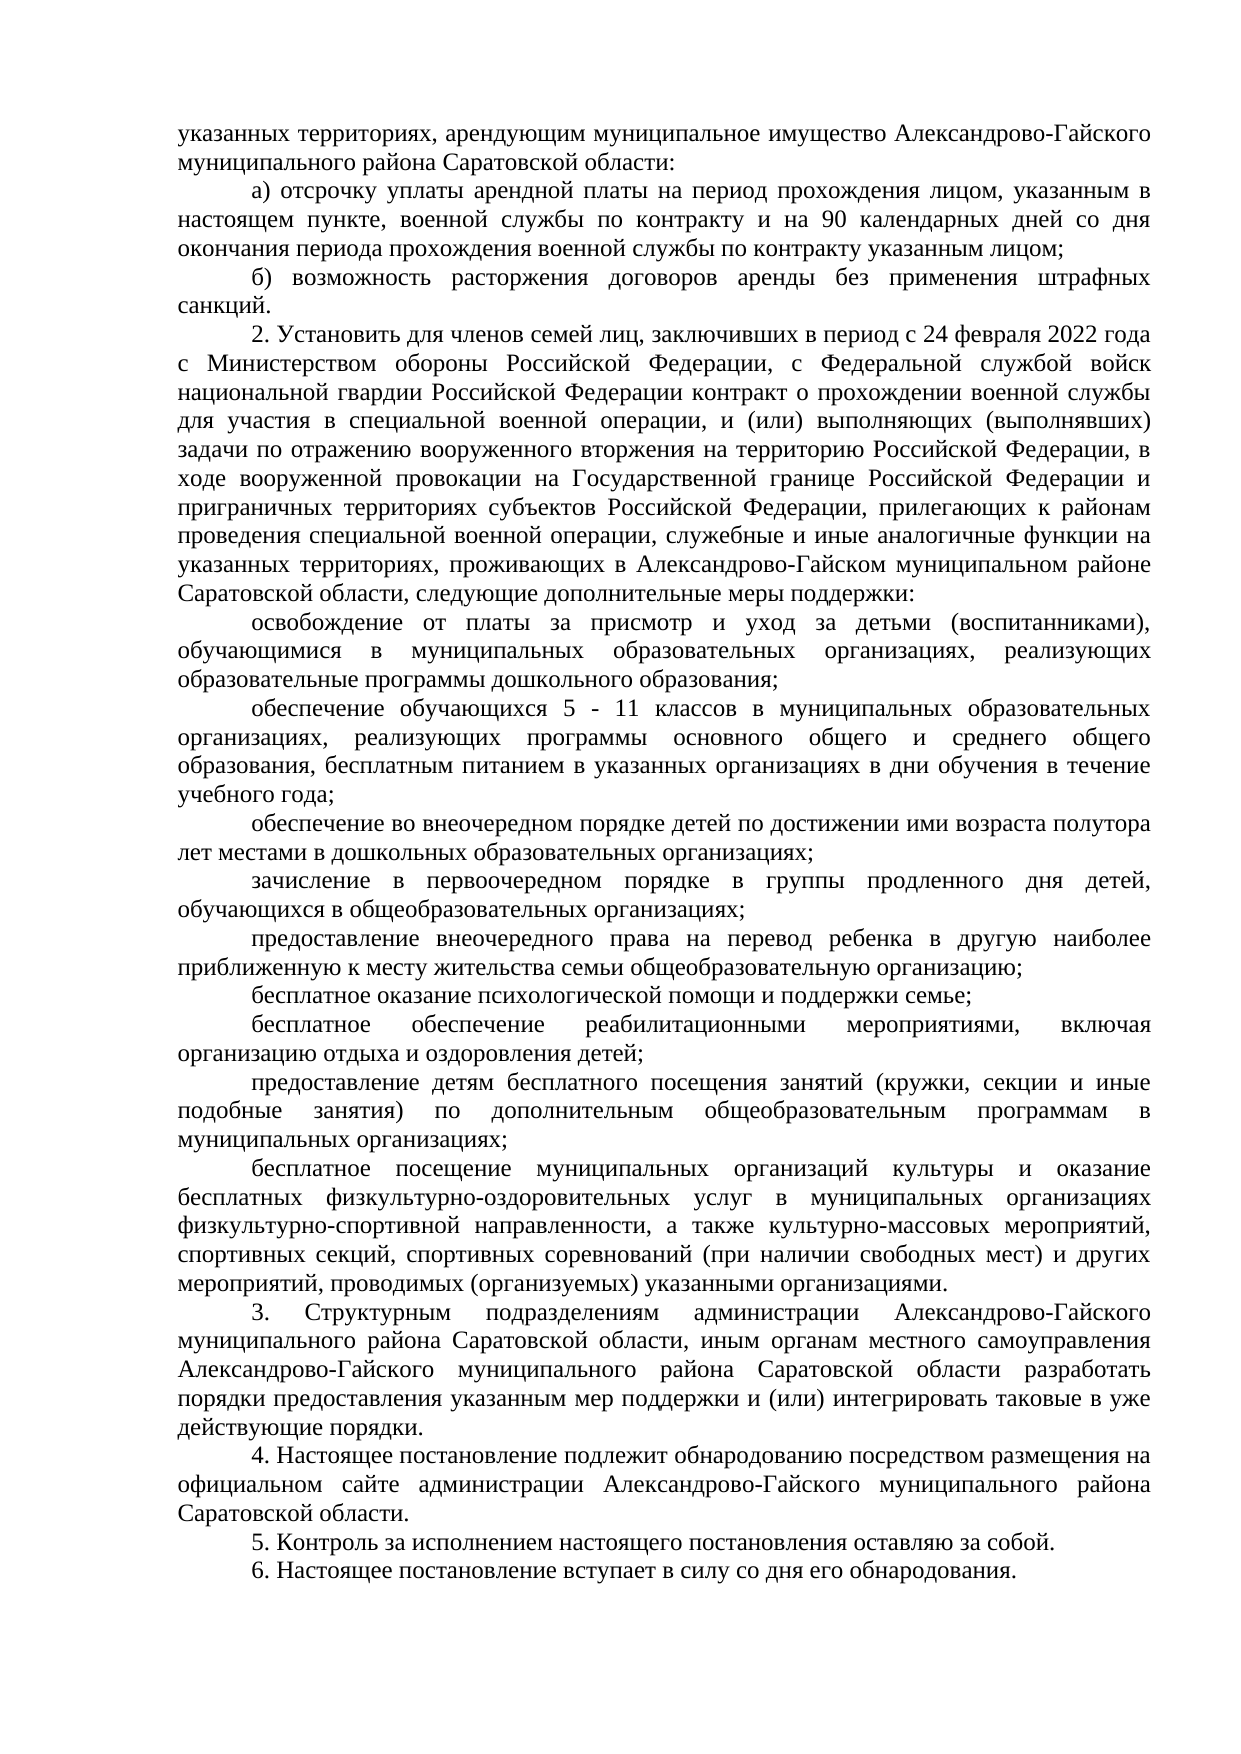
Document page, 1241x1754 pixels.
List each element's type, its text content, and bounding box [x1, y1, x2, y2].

text а) отсрочку уплаты арендной платы на период прохождения лицом, указанным в настоящем пункте, военной службы по контракту и на 90 календарных дней со дня окончания периода прохождения военной службы по контракту указанным лицом; [177, 176, 1152, 262]
text предоставление детям бесплатного посещения занятий (кружки, секции и иные подобные занятия) по дополнительным общеобразовательным программам в муниципальных организациях; [177, 1067, 1152, 1153]
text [177, 118, 1152, 176]
text 5. Контроль за исполнением настоящего постановления оставляю за собой. [177, 1527, 1152, 1556]
text обеспечение обучающихся 5 - 11 классов в муниципальных образовательных организациях, реализующих программы основного общего и среднего общего образования, бесплатным питанием в указанных организациях в дни обучения в течение учебного года; [177, 693, 1152, 808]
text бесплатное посещение муниципальных организаций культуры и оказание бесплатных физкультурно-оздоровительных услуг в муниципальных организациях физкультурно-спортивной направленности, а также культурно-массовых мероприятий, спортивных секций, спортивных соревнований (при наличии свободных мест) и других мероприятий, проводимых (организуемых) указанными организациями. [177, 1153, 1152, 1297]
text освобождение от платы за присмотр и уход за детьми (воспитанниками), обучающимися в муниципальных образовательных организациях, реализующих образовательные программы дошкольного образования; [177, 607, 1152, 693]
text б) возможность расторжения договоров аренды без применения штрафных санкций. [177, 262, 1152, 319]
text 6. Настоящее постановление вступает в силу со дня его обнародования. [177, 1556, 1152, 1584]
text 4. Настоящее постановление подлежит обнародованию посредством размещения на официальном сайте администрации Александрово-Гайского муниципального района Саратовской области. [177, 1441, 1152, 1527]
text 3. Структурным подразделениям администрации Александрово-Гайского муниципального района Саратовской области, иным органам местного самоуправления Александрово-Гайского муниципального района Саратовской области разработать порядки предоставления указанным мер поддержки и (или) интегрировать таковые в уже действующие порядки. [177, 1297, 1152, 1441]
text бесплатное оказание психологической помощи и поддержки семье; [177, 981, 1152, 1009]
text бесплатное обеспечение реабилитационными мероприятиями, включая организацию отдыха и оздоровления детей; [177, 1009, 1152, 1067]
text предоставление внеочередного права на перевод ребенка в другую наиболее приближенную к месту жительства семьи общеобразовательную организацию; [177, 923, 1152, 981]
text 2. Установить для членов семей лиц, заключивших в период с 24 февраля 2022 года с Министерством обороны Российской Федерации, с Федеральной службой войск национальной гвардии Российской Федерации контракт о прохождении военной службы для участия в специальной военной операции, и (или) выполняющих (выполнявших) задачи по отражению вооруженного вторжения на территорию Российской Федерации, в ходе вооруженной провокации на Государственной границе Российской Федерации и приграничных территориях субъектов Российской Федерации, прилегающих к районам проведения специальной военной операции, служебные и иные аналогичные функции на указанных территориях, проживающих в Александрово-Гайском муниципальном районе Саратовской области, следующие дополнительные меры поддержки: [177, 319, 1152, 607]
text зачисление в первоочередном порядке в группы продленного дня детей, обучающихся в общеобразовательных организациях; [177, 866, 1152, 923]
text обеспечение во внеочередном порядке детей по достижении ими возраста полутора лет местами в дошкольных образовательных организациях; [177, 808, 1152, 866]
